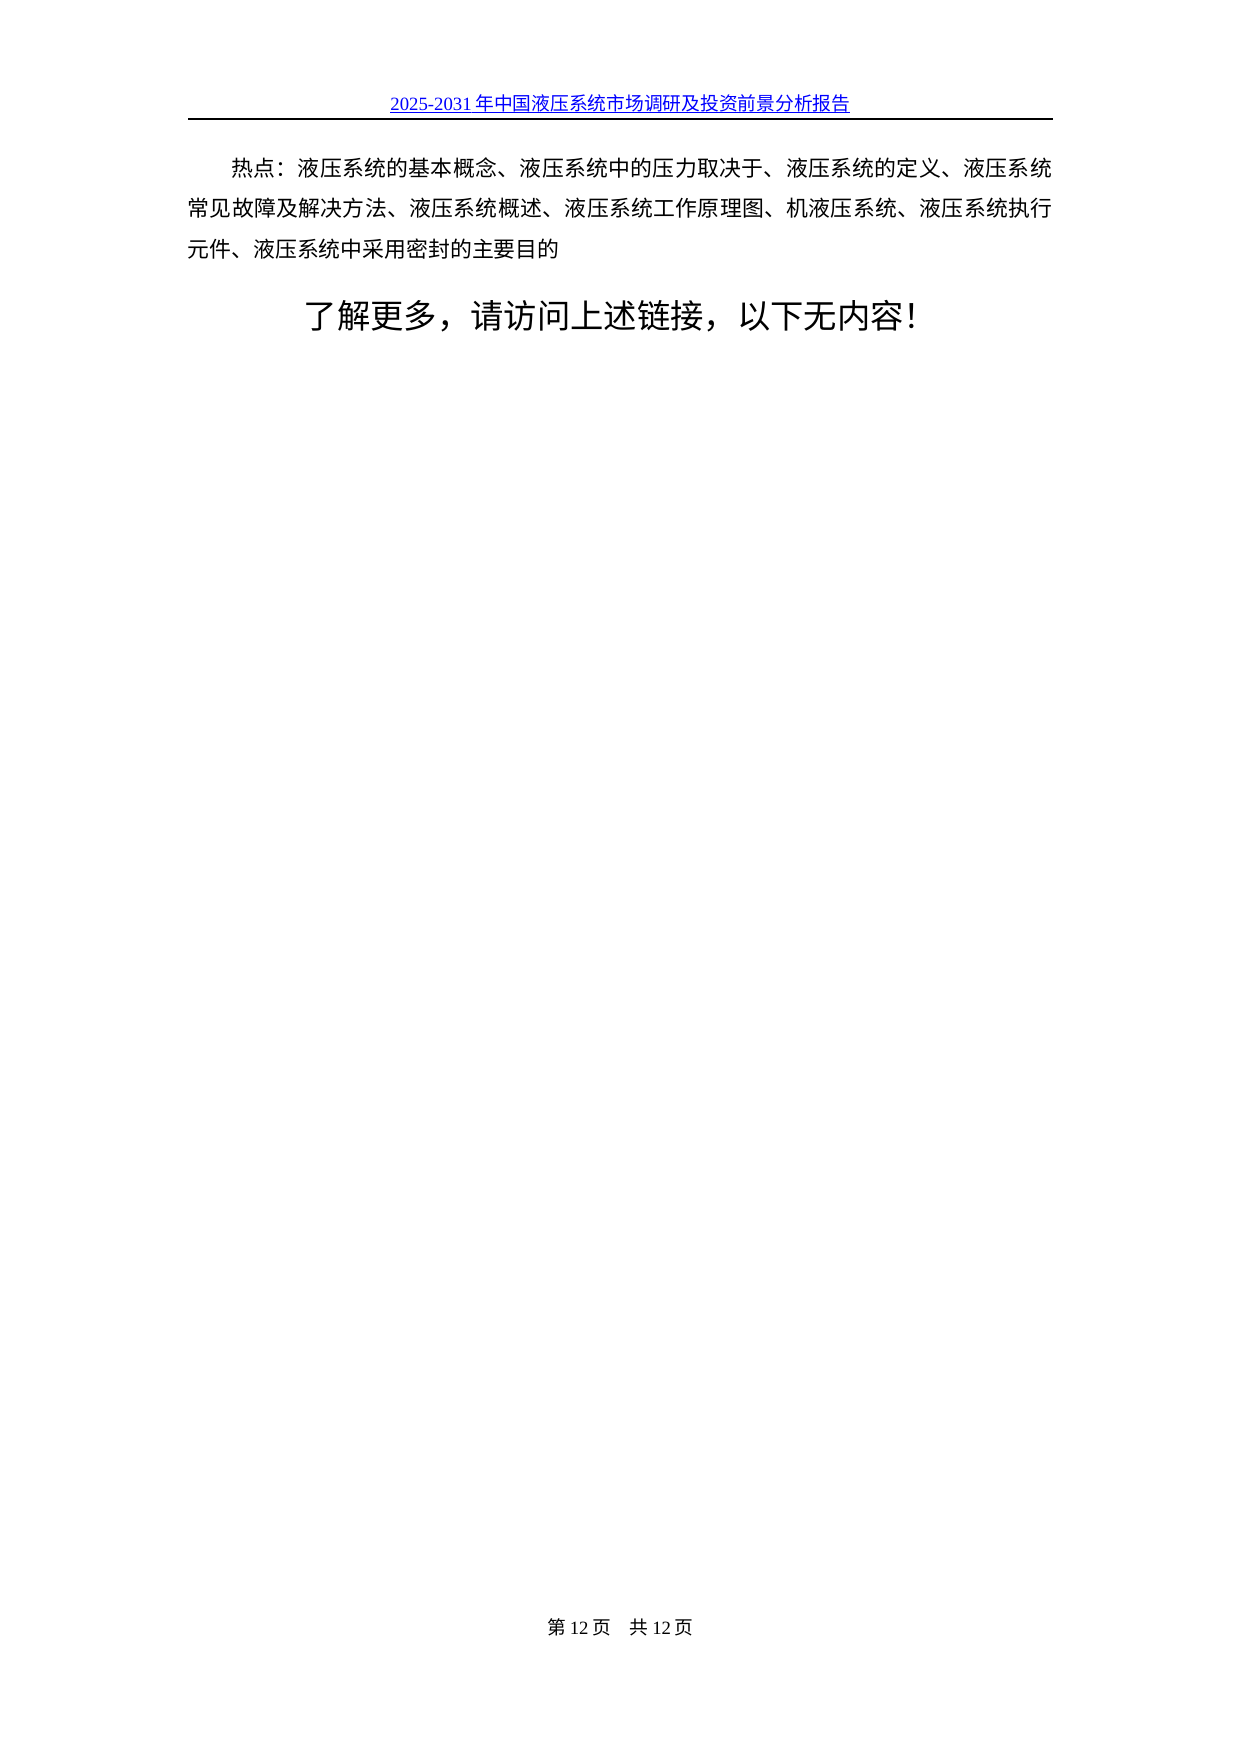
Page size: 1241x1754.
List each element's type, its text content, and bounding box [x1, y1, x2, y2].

text 热点：液压系统的基本概念、液压系统中的压力取决于、液压系统的定义、液压系统常见故障及解决方法、液压系统概述、液压系统工作原理图、机液压系统、液压系统执行元件、液压系统中采用密封的主要目的 [187, 150, 1053, 264]
title 了解更多，请访问上述链接，以下无内容！ [187, 282, 1053, 347]
